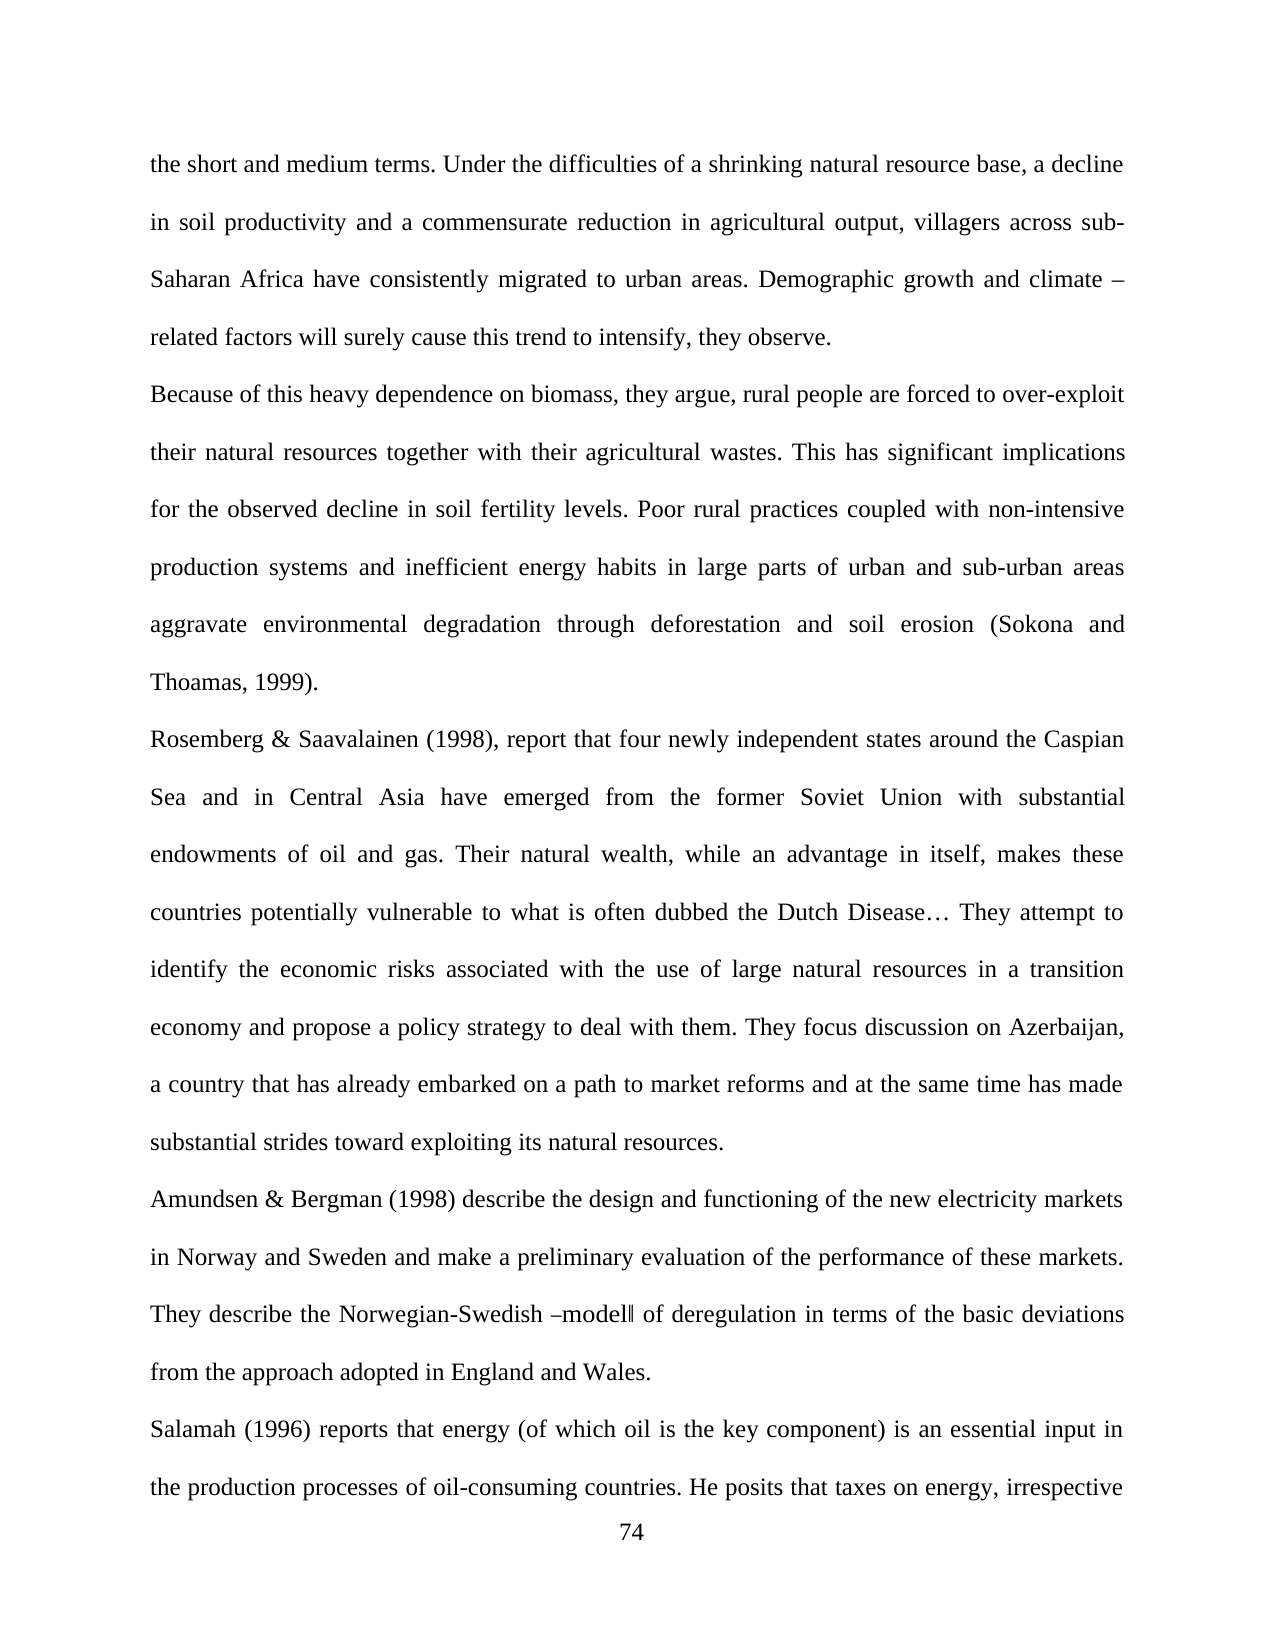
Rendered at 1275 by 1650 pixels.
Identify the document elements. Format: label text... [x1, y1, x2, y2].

text Salamah (1996) reports that energy (of which oil is the key component) is an essential input in [150, 1414, 1150, 1443]
text the production processes of oil-consuming countries. He posits that taxes on energy, irrespective [150, 1472, 1150, 1501]
text Amundsen & Bergman (1998) describe the design and functioning of the new electricity markets in Norway and Sweden and make a preliminary evaluation of the performance of these markets. They describe the Norwegian-Swedish ―model‖ of deregulation in terms of the basic deviations from the approach adopted in England and Wales. [150, 1184, 1125, 1386]
text Rosemberg & Saavalainen (1998), report that four newly independent states around the Caspian Sea and in Central Asia have emerged from the former Soviet Union with substantial endowments of oil and gas. Their natural wealth, while an advantage in itself, makes these countries potentially vulnerable to what is often dubbed the Dutch Disease… They attempt to identify the economic risks associated with the use of large natural resources in a transition economy and propose a policy strategy to deal with them. They focus discussion on Azerbaijan, a country that has already embarked on a path to market reforms and at the same time has made substantial strides toward exploiting its natural resources. [150, 724, 1125, 1156]
text the short and medium terms. Under the difficulties of a shrinking natural resource base, a decline in soil productivity and a commensurate reduction in agricultural output, villagers across sub- Saharan Africa have consistently migrated to urban areas. Demographic growth and climate – related factors will surely cause this trend to intensify, they observe. [150, 149, 1126, 350]
text Because of this heavy dependence on biomass, they argue, rural people are forced to over-exploit their natural resources together with their agricultural wastes. This has significant implications for the observed decline in soil fertility levels. Poor rural practices coupled with non-intensive production systems and inefficient energy habits in large parts of urban and sub-urban areas aggravate environmental degradation through deforestation and soil erosion (Sokona and Thoamas, 1999). [150, 379, 1126, 695]
